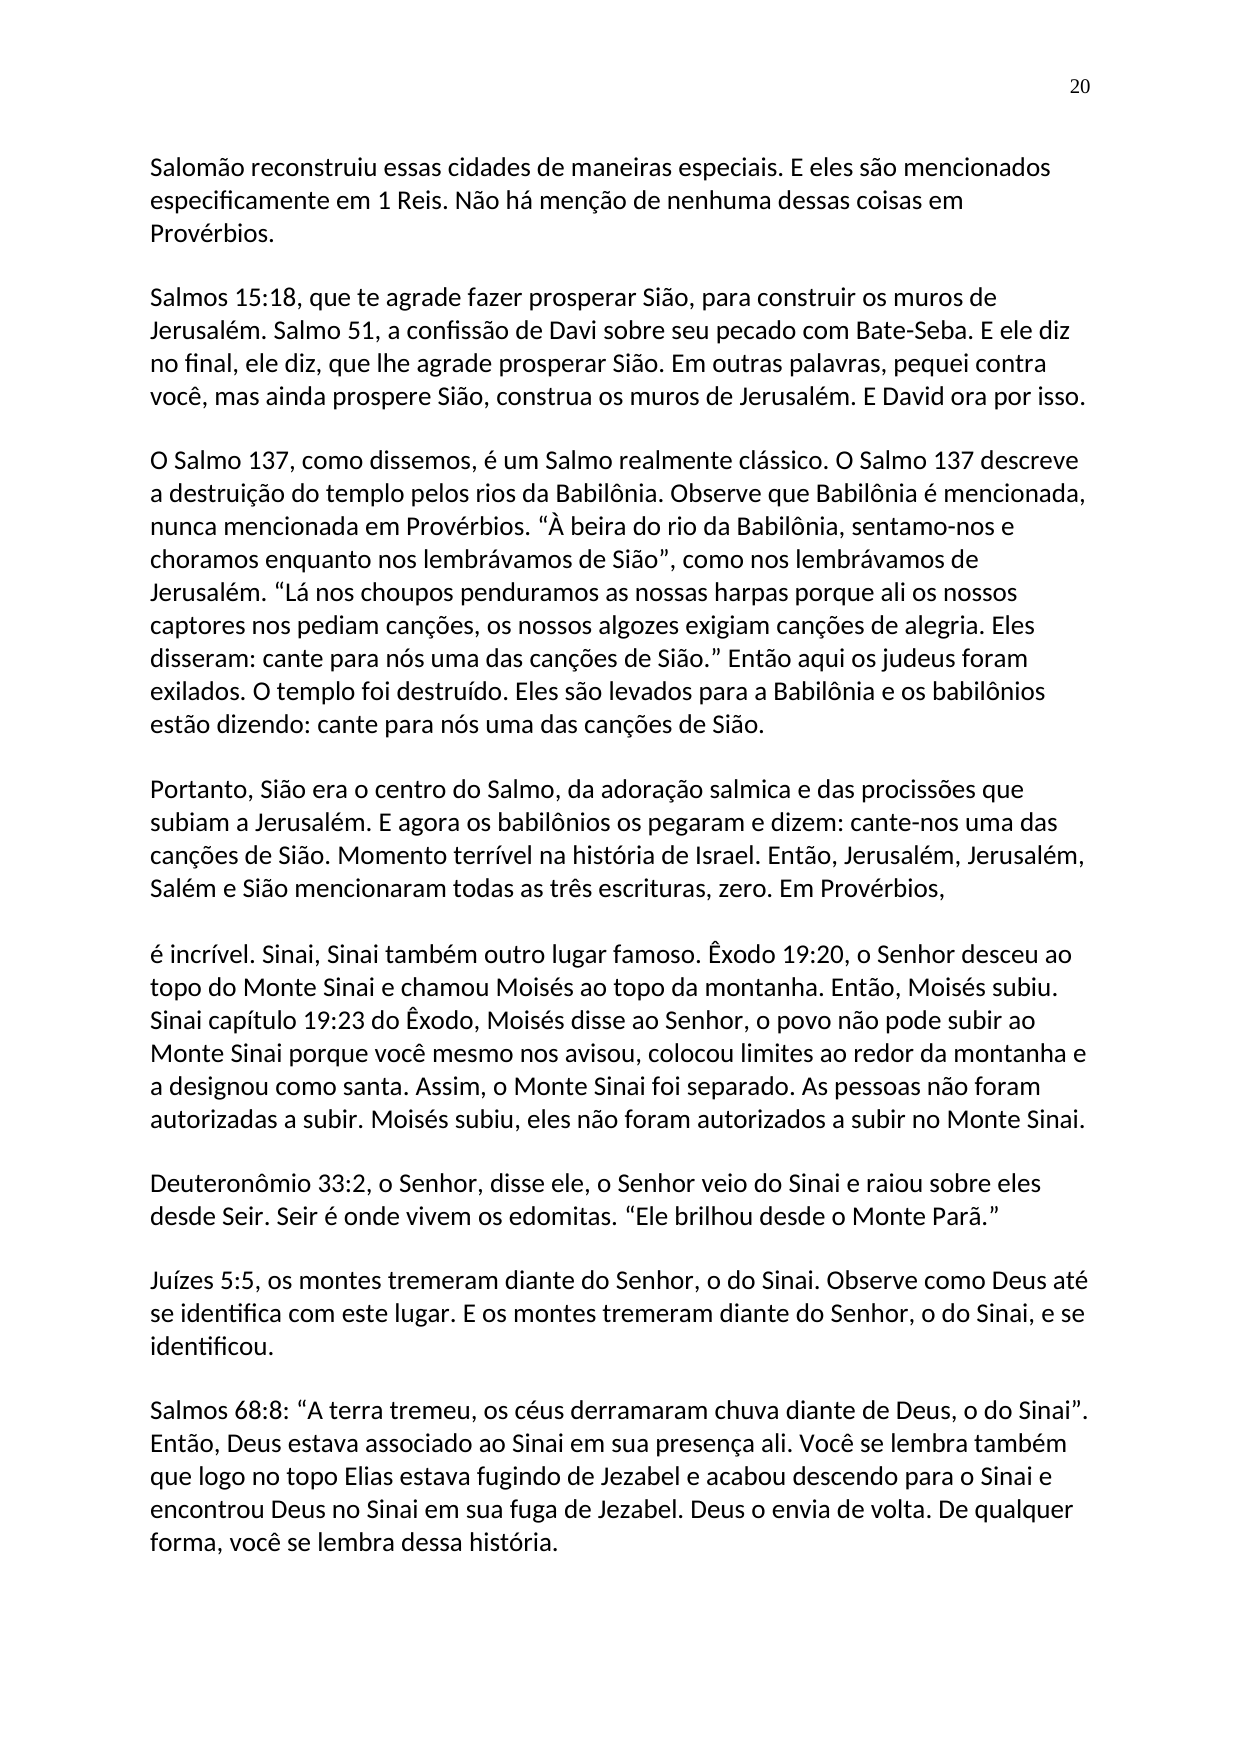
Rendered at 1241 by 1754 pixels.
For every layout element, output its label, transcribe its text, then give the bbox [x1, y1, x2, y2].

text Portanto, Sião era o centro do Salmo, da adoração salmica e das procissões que subiam a Jerusalém. E agora os babilônios os pegaram e dizem: cante-nos uma das canções de Sião. Momento terrível na história de Israel. Então, Jerusalém, Jerusalém, Salém e Sião mencionaram todas as três escrituras, zero. Em Provérbios, [150, 772, 1090, 904]
text Salmos 15:18, que te agrade fazer prosperar Sião, para construir os muros de Jerusalém. Salmo 51, a confissão de Davi sobre seu pecado com Bate-Seba. E ele diz no final, ele diz, que lhe agrade prosperar Sião. Em outras palavras, pequei contra você, mas ainda prospere Sião, construa os muros de Jerusalém. E David ora por isso. [150, 280, 1090, 412]
text O Salmo 137, como dissemos, é um Salmo realmente clássico. O Salmo 137 descreve a destruição do templo pelos rios da Babilônia. Observe que Babilônia é mencionada, nunca mencionada em Provérbios. “À beira do rio da Babilônia, sentamo-nos e choramos enquanto nos lembrávamos de Sião”, como nos lembrávamos de Jerusalém. “Lá nos choupos penduramos as nossas harpas porque ali os nossos captores nos pediam canções, os nossos algozes exigiam canções de alegria. Eles disseram: cante para nós uma das canções de Sião.” Então aqui os judeus foram exilados. O templo foi destruído. Eles são levados para a Babilônia e os babilônios estão dizendo: cante para nós uma das canções de Sião. [150, 443, 1090, 741]
text Salomão reconstruiu essas cidades de maneiras especiais. E eles são mencionados especificamente em 1 Reis. Não há menção de nenhuma dessas coisas em Provérbios. [150, 150, 1090, 249]
text Salmos 68:8: “A terra tremeu, os céus derramaram chuva diante de Deus, o do Sinai”. Então, Deus estava associado ao Sinai em sua presença ali. Você se lembra também que logo no topo Elias estava fugindo de Jezabel e acabou descendo para o Sinai e encontrou Deus no Sinai em sua fuga de Jezabel. Deus o envia de volta. De qualquer forma, você se lembra dessa história. [150, 1393, 1090, 1559]
text é incrível. Sinai, Sinai também outro lugar famoso. Êxodo 19:20, o Senhor desceu ao topo do Monte Sinai e chamou Moisés ao topo da montanha. Então, Moisés subiu. Sinai capítulo 19:23 do Êxodo, Moisés disse ao Senhor, o povo não pode subir ao Monte Sinai porque você mesmo nos avisou, colocou limites ao redor da montanha e a designou como santa. Assim, o Monte Sinai foi separado. As pessoas não foram autorizadas a subir. Moisés subiu, eles não foram autorizados a subir no Monte Sinai. [150, 937, 1090, 1135]
text Juízes 5:5, os montes tremeram diante do Senhor, o do Sinai. Observe como Deus até se identifica com este lugar. E os montes tremeram diante do Senhor, o do Sinai, e se identificou. [150, 1263, 1090, 1362]
text Deuteronômio 33:2, o Senhor, disse ele, o Senhor veio do Sinai e raiou sobre eles desde Seir. Seir é onde vivem os edomitas. “Ele brilhou desde o Monte Parã.” [150, 1166, 1090, 1232]
